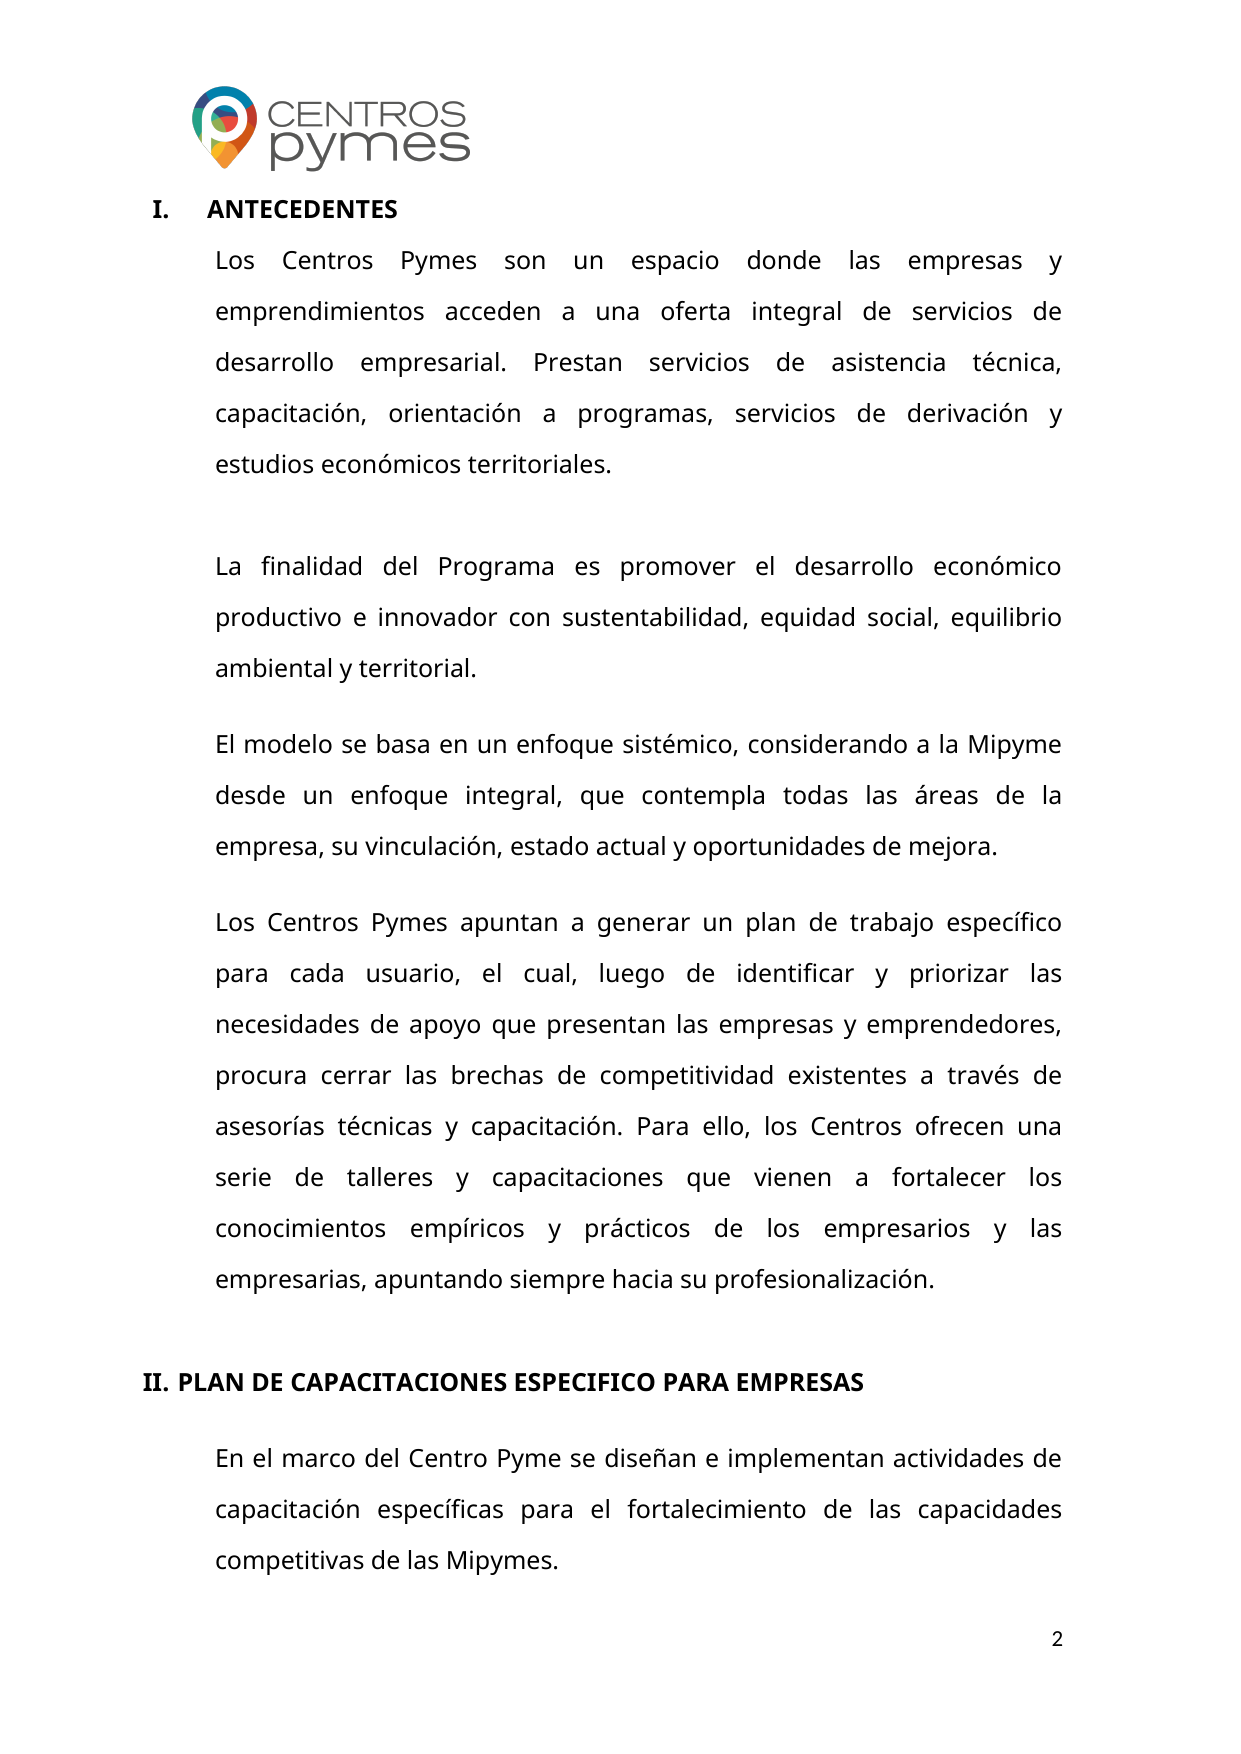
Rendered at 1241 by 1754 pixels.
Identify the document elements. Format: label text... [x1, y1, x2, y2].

text La finalidad del Programa es promover el desarrollo económico productivo e innovador con sustentabilidad, equidad social, equilibrio ambiental y territorial. [215, 548, 1063, 685]
text En el marco del Centro Pyme se diseñan e implementan actividades de capacitación específicas para el fortalecimiento de las capacidades competitivas de las Mipymes. [215, 1440, 1063, 1576]
text Los Centros Pymes son un espacio donde las empresas y emprendimientos acceden a una oferta integral de servicios de desarrollo empresarial. Prestan servicios de asistencia técnica, capacitación, orientación a programas, servicios de derivación y estudios económicos territoriales. [215, 242, 1063, 481]
picture [177, 73, 483, 192]
text El modelo se basa en un enfoque sistémico, considerando a la Mipyme desde un enfoque integral, que contempla todas las áreas de la empresa, su vinculación, estado actual y oportunidades de mejora. [215, 727, 1063, 863]
list PLAN DE CAPACITACIONES ESPECIFICO PARA EMPRESAS [169, 1364, 1063, 1398]
text Los Centros Pymes apuntan a generar un plan de trabajo específico para cada usuario, el cual, luego de identificar y priorizar las necesidades de apoyo que presentan las empresas y emprendedores, procura cerrar las brechas de competitividad existentes a través de asesorías técnicas y capacitación. Para ello, los Centros ofrecen una serie de talleres y capacitaciones que vienen a fortalecer los conocimientos empíricos y prácticos de los empresarios y las empresarias, apuntando siempre hacia su profesionalización. [215, 905, 1063, 1296]
list ANTECEDENTES [169, 191, 1063, 225]
